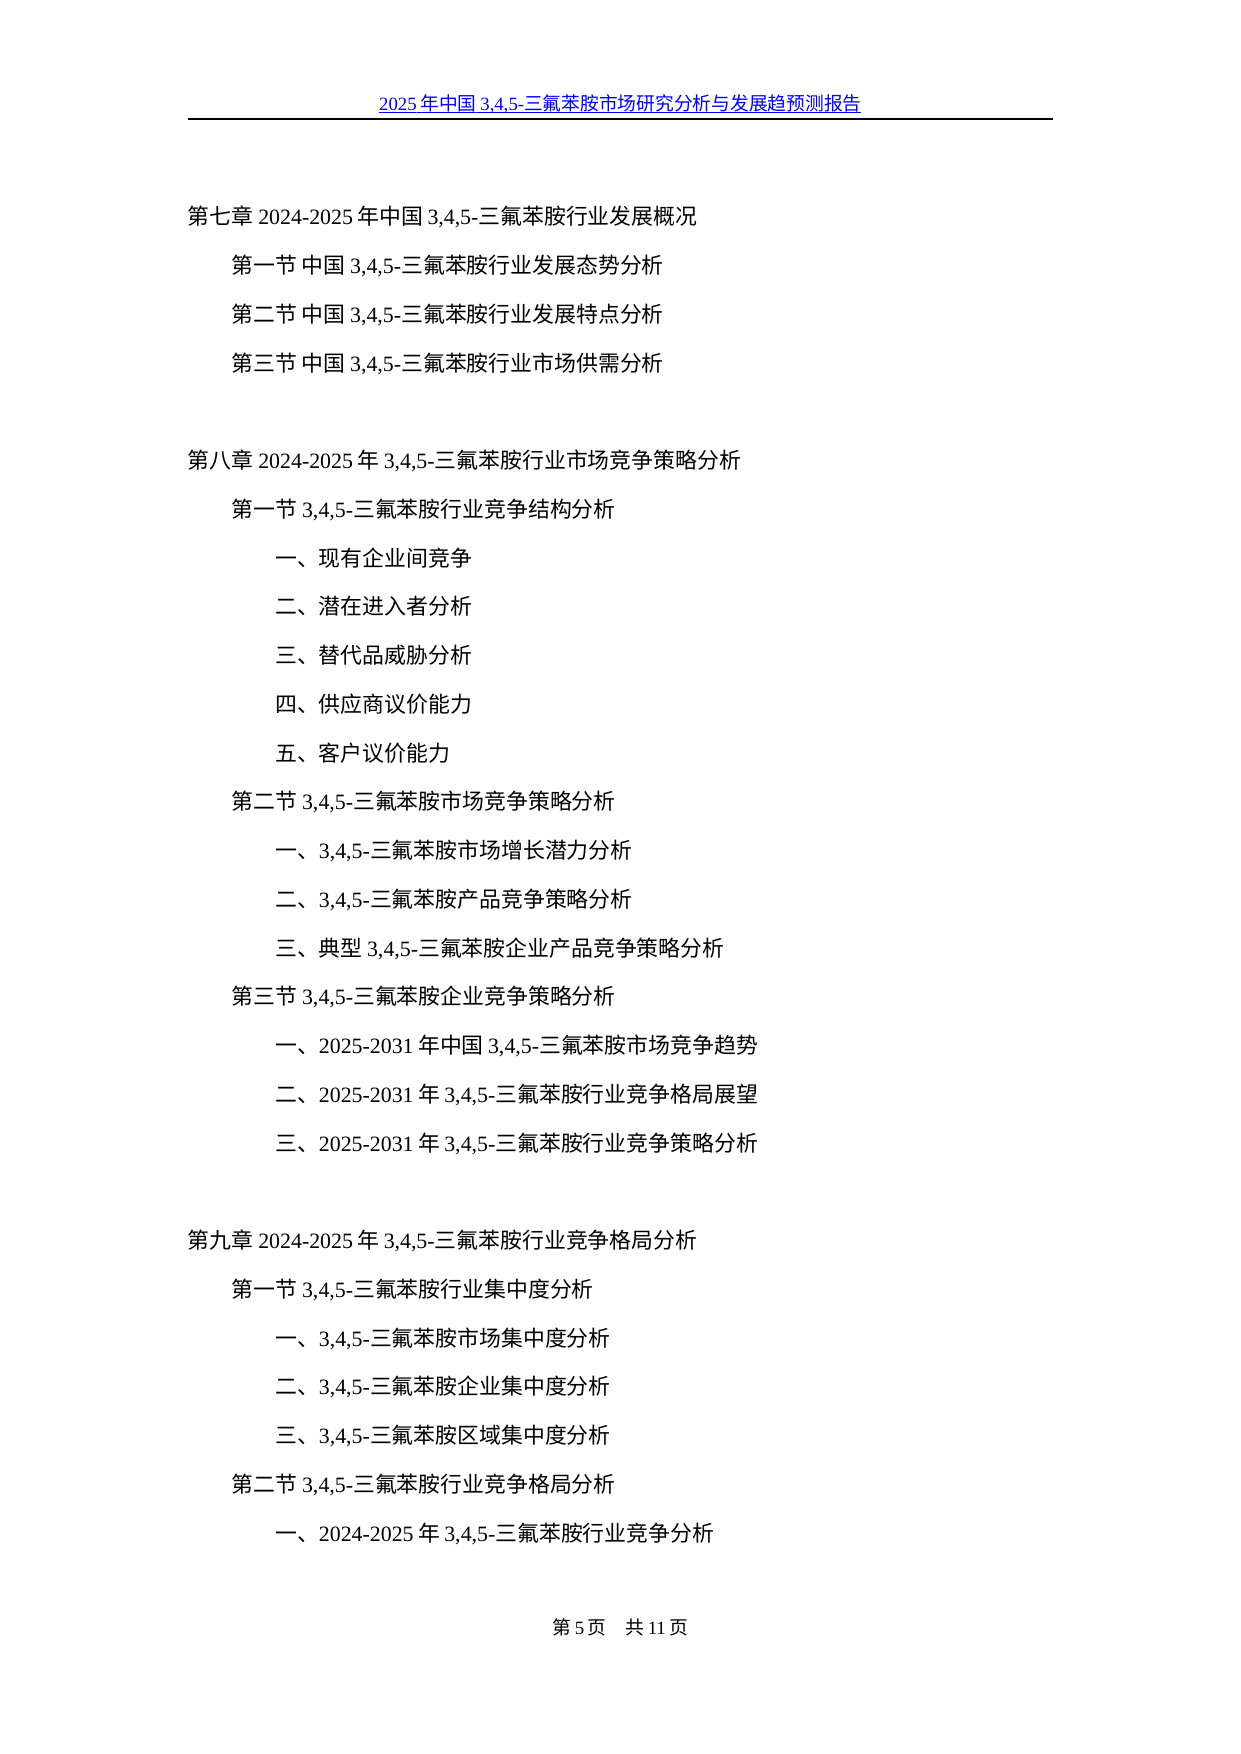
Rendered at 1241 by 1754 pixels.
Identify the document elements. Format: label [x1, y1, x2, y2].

text [187, 150, 1053, 1548]
